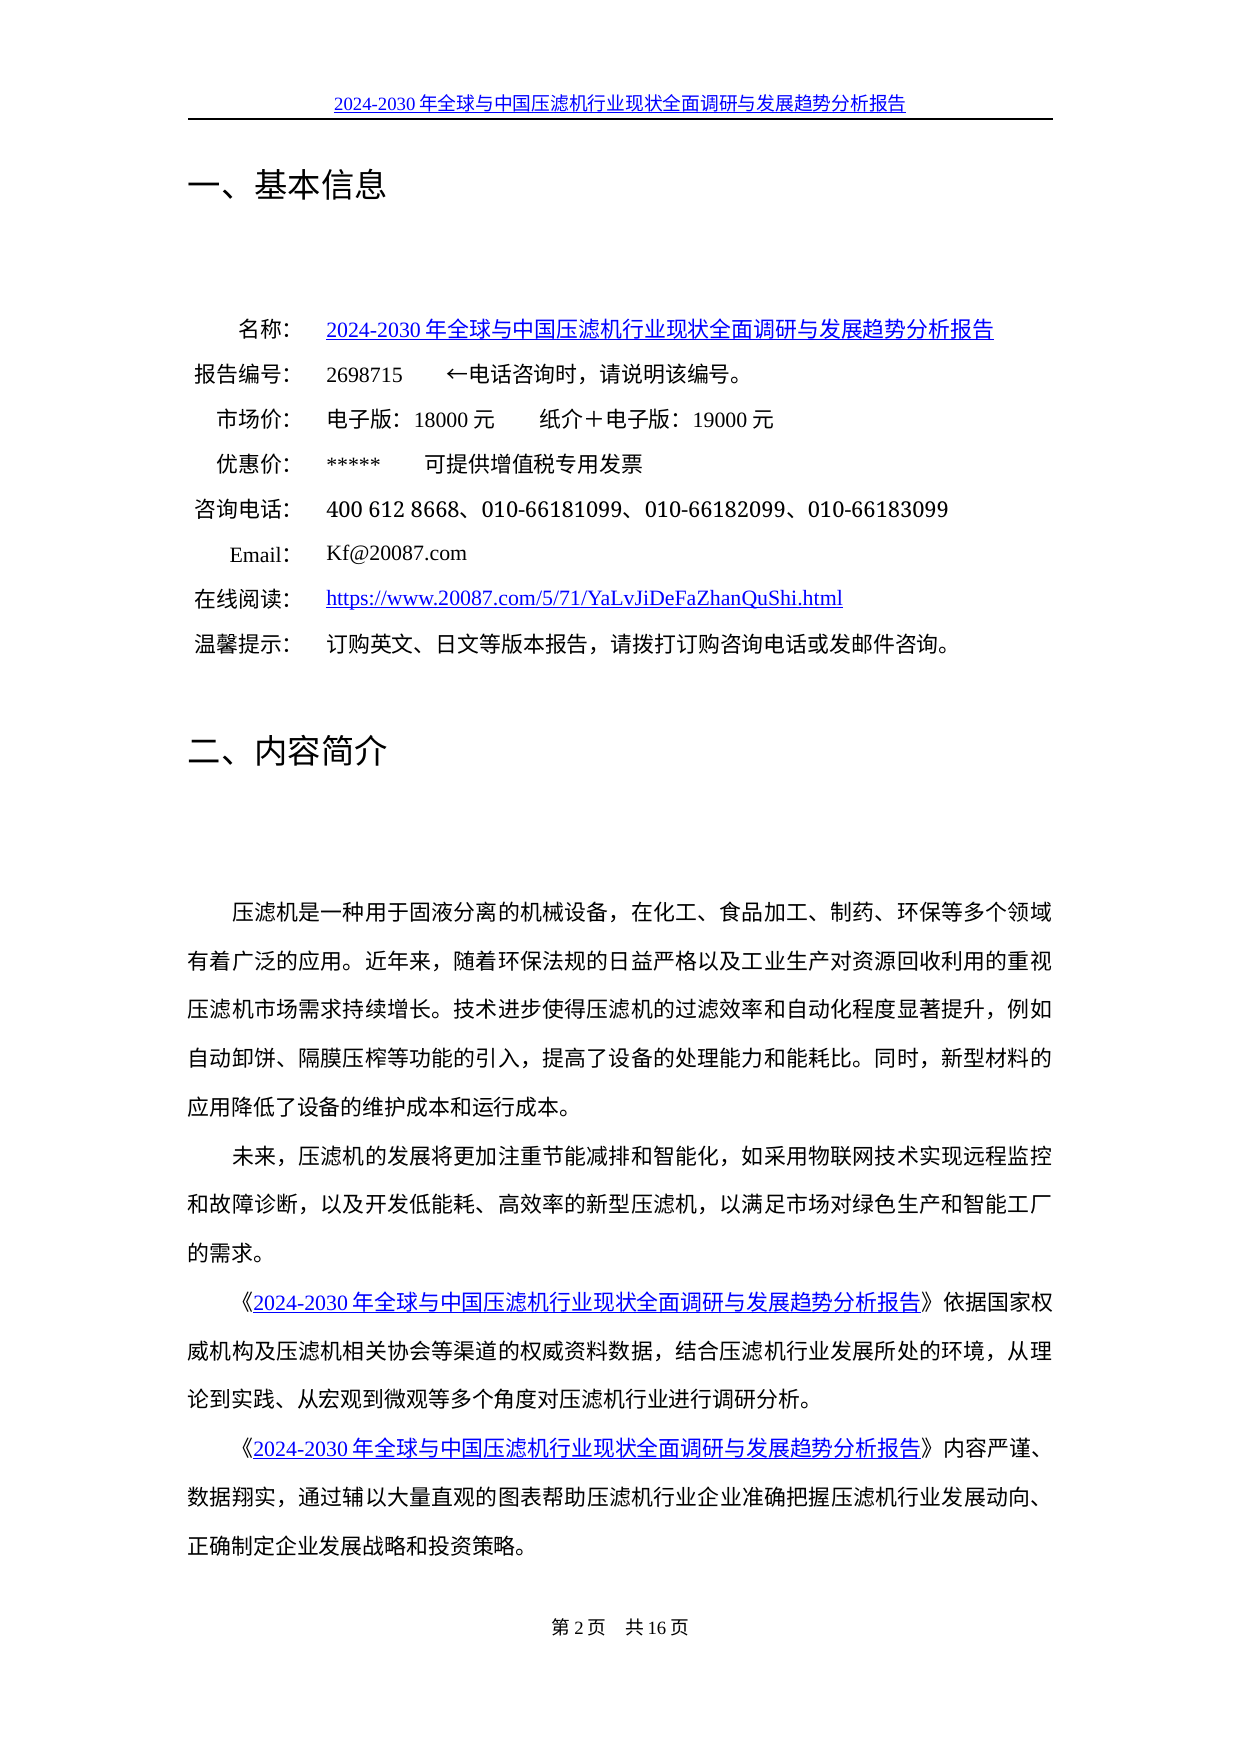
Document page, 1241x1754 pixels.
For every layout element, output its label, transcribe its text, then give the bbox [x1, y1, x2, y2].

table_cell [315, 582, 1073, 627]
table_cell 优惠价： [167, 447, 315, 492]
table_cell Kf@20087.com [315, 537, 1073, 582]
table_cell 报告编号： [167, 357, 315, 402]
table_cell 市场价： [167, 402, 315, 447]
title 一、基本信息 [187, 150, 1053, 215]
table_cell ***** 可提供增值税专用发票 [315, 447, 1073, 492]
table_cell 2698715 ←电话咨询时，请说明该编号。 [315, 357, 1073, 402]
table_header 2024-2030年全球与中国压滤机行业现状全面调研与发展趋势分析报告 [315, 312, 1073, 357]
table_cell 咨询电话： [167, 492, 315, 537]
table_cell 400 612 8668、010-66181099、010-66182099、010-66183099 [315, 492, 1073, 537]
table_cell 电子版：18000 元 纸介＋电子版：19000 元 [315, 402, 1073, 447]
table_cell 订购英文、日文等版本报告，请拨打订购咨询电话或发邮件咨询。 [315, 627, 1073, 672]
table_cell Email： [167, 537, 315, 582]
table_header 名称： [167, 312, 315, 357]
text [187, 894, 1053, 1561]
table_cell 在线阅读： [167, 582, 315, 627]
title 二、内容简介 [187, 717, 1053, 782]
table_cell 温馨提示： [167, 627, 315, 672]
